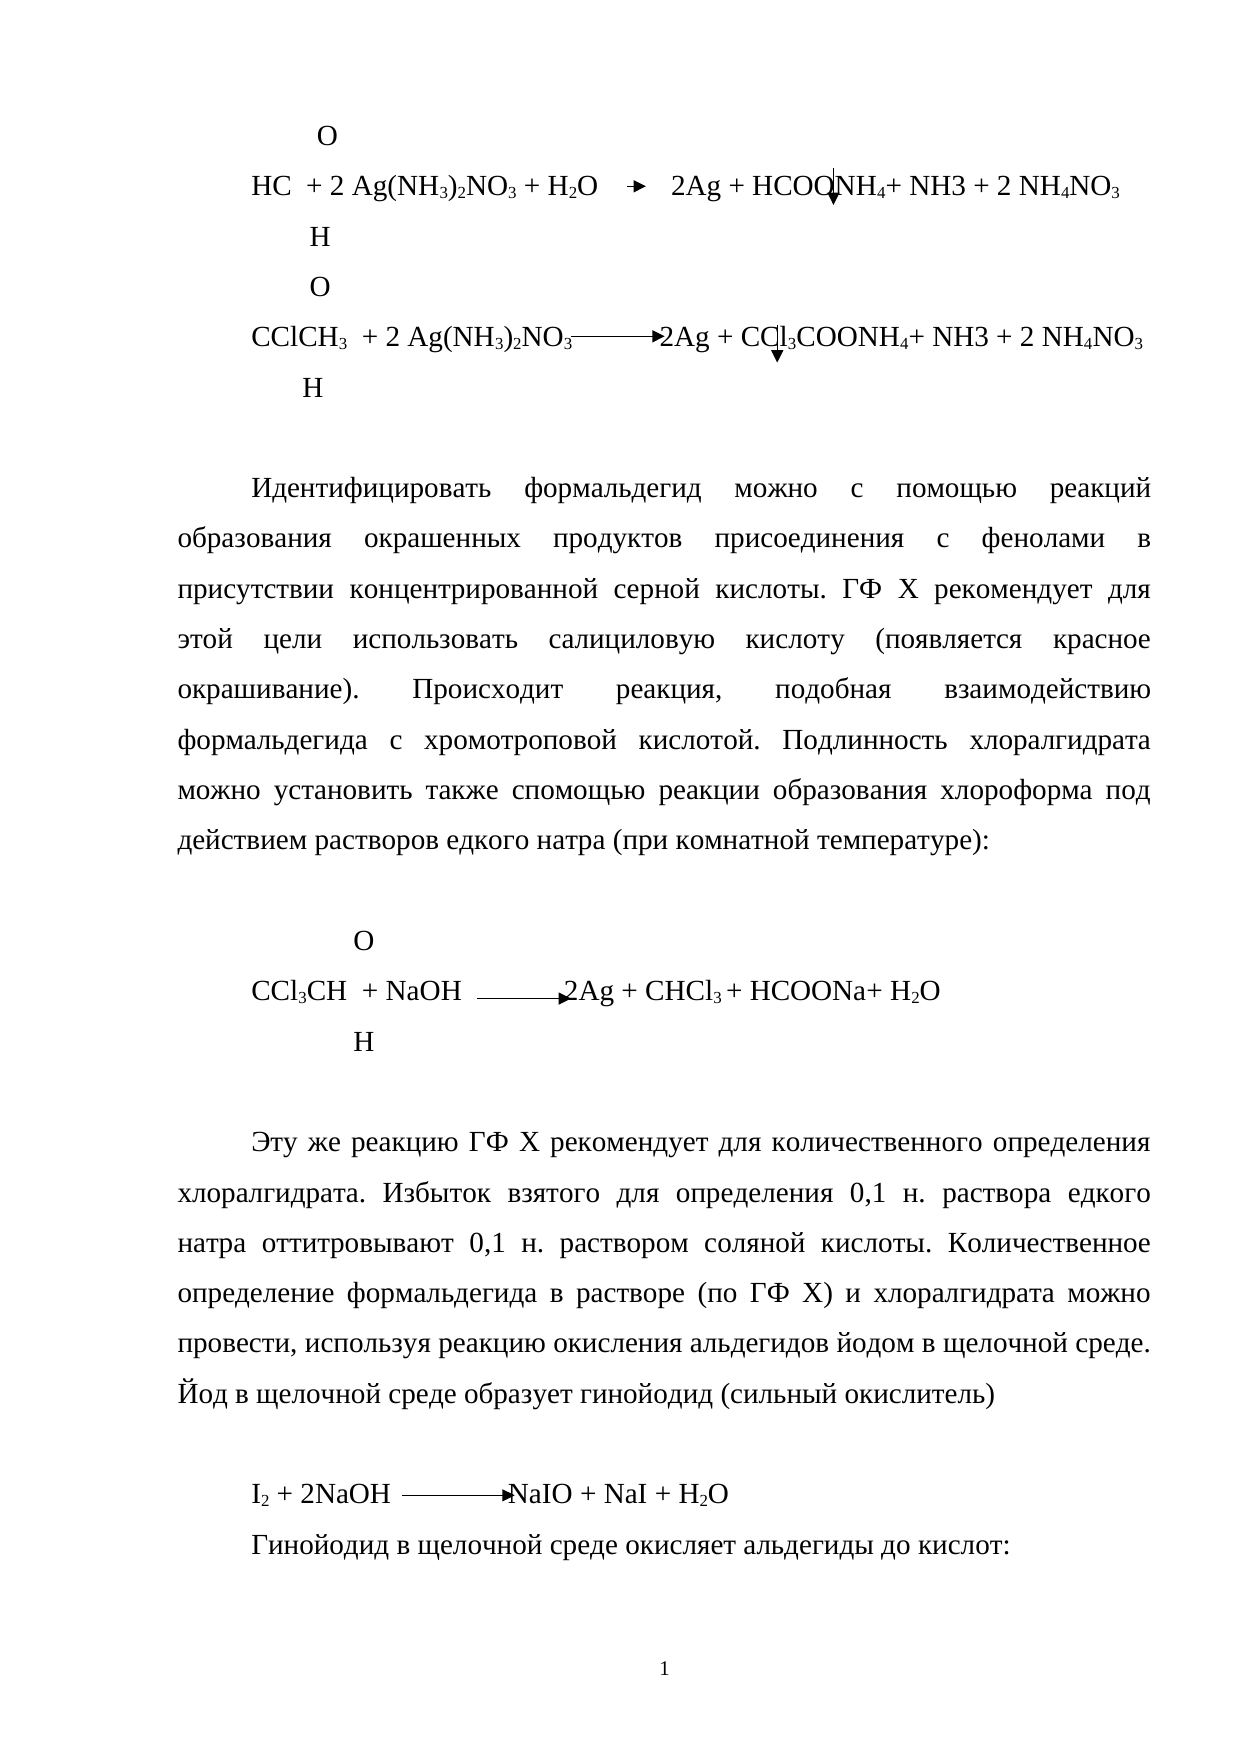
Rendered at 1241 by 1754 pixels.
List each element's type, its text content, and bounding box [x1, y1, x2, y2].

text H [177, 219, 1152, 252]
text CClCH3 + 2 Ag(NH3)2NO3 2Ag + CCl3COONH4+ NH3 + 2 NH4NO3 [177, 319, 1152, 353]
text O [177, 269, 1152, 303]
text HC + 2 Ag(NH3)2NO3 + H2O 2Ag + HCOONH4+ NH3 + 2 NH4NO3 [834, 168, 1152, 202]
text I2 + 2NaOH NaIO + NaI + H2O [177, 1477, 1152, 1510]
text H [177, 370, 1152, 403]
text CCl3CH + NaOH 2Ag + CHCl3 + HCOONa+ H2O [177, 973, 1152, 1007]
text H [177, 1024, 1152, 1057]
text Эту же реакцию ГФ Х рекомендует для количественного определения хлоралгидрата. Избыток взятого для определения 0,1 н. раствора едкого натра оттитровывают 0,1 н. раствором соляной кислоты. Количественное определение формальдегида в растворе (по ГФ Х) и хлоралгидрата можно провести, используя реакцию окисления альдегидов йодом в щелочной среде. Йод в щелочной среде образует гинойодид (сильный окислитель) [177, 1124, 1152, 1409]
text O [177, 923, 1152, 957]
text Идентифицировать формальдегид можно с помощью реакций образования окрашенных продуктов присоединения с фенолами в присутствии концентрированной серной кислоты. ГФ Х рекомендует для этой цели использовать салициловую кислоту (появляется красное окрашивание). Происходит реакция, подобная взаимодействию формальдегида с хромотроповой кислотой. Подлинность хлоралгидрата можно установить также спомощью реакции образования хлороформа под действием растворов едкого натра (при комнатной температуре): [177, 470, 1152, 856]
text HC + 2 Ag(NH3)2NO3 + H2O 2Ag + HCOONH4+ NH3 + 2 NH4NO3 [177, 168, 833, 202]
text Гинойодид в щелочной среде окисляет альдегиды до кислот: [177, 1527, 1152, 1560]
text O [177, 118, 1152, 152]
